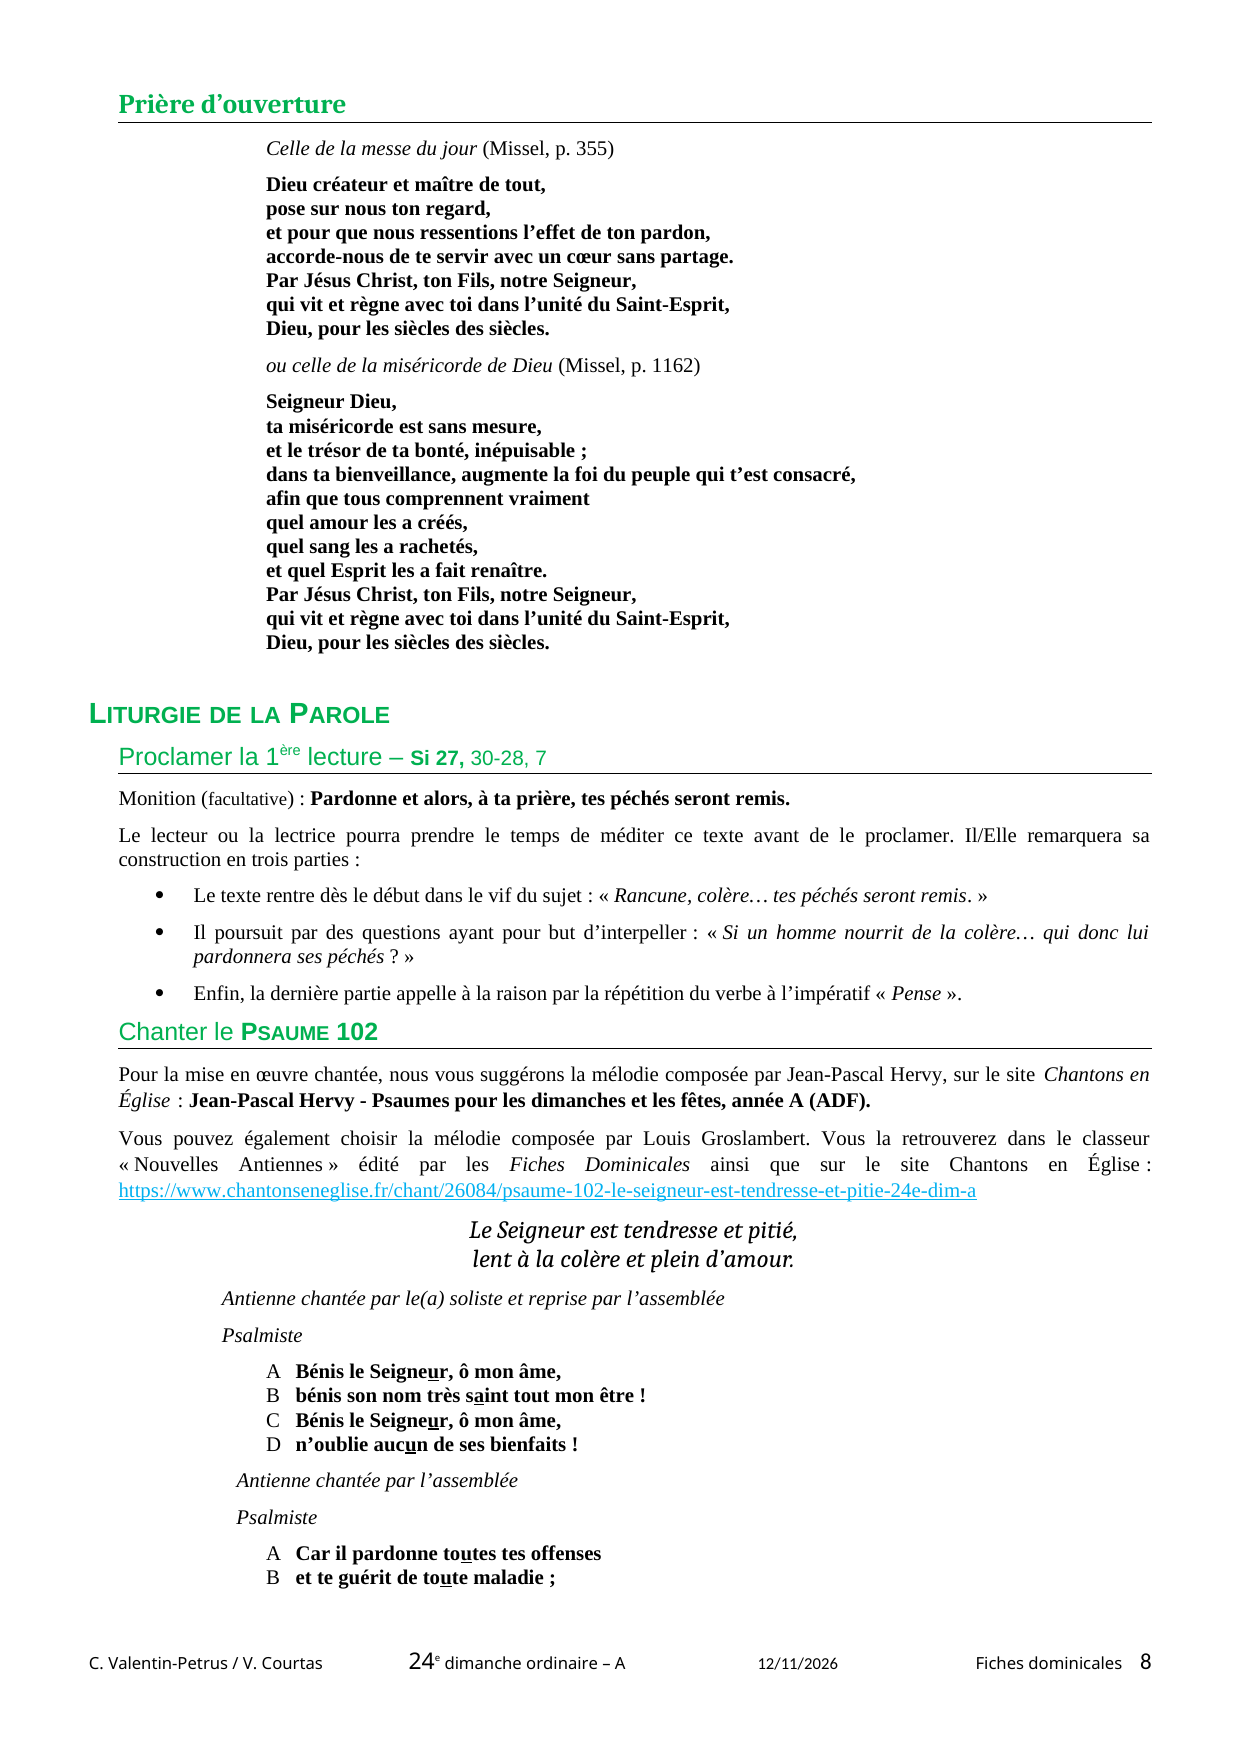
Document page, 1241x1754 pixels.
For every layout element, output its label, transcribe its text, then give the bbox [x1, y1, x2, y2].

text Liturgie de la Parole [89, 696, 1152, 729]
text A Car il pardonne toutes tes offenses [266, 1541, 1152, 1565]
text C Bénis le Seigneur, ô mon âme, [266, 1407, 1152, 1432]
text qui vit et règne avec toi dans l’unité du Saint-Esprit, [266, 292, 1148, 316]
text Prière d’ouverture [118, 89, 1152, 122]
list Le texte rentre dès le début dans le vif du sujet : « Rancune, colère… tes péchés seront remis. » [156, 883, 1152, 907]
text Antienne chantée par le(a) soliste et reprise par l’assemblée [222, 1286, 1152, 1310]
text Par Jésus Christ, ton Fils, notre Seigneur, [266, 582, 1152, 606]
text Antienne chantée par l’assemblée [236, 1468, 1152, 1492]
text Monition (facultative) : Pardonne et alors, à ta prière, tes péchés seront remis. [118, 786, 1152, 810]
list Il poursuit par des questions ayant pour but d’interpeller : « Si un homme nourrit de la colère… qui donc lui pardonnera ses péchés ? » [156, 920, 1152, 968]
text quel amour les a créés, [266, 510, 1152, 534]
text B bénis son nom très saint tout mon être ! [266, 1383, 1152, 1407]
text qui vit et règne avec toi dans l’unité du Saint-Esprit, [266, 606, 1152, 630]
text afin que tous comprennent vraiment [266, 486, 1152, 510]
text B et te guérit de toute maladie ; [266, 1565, 1152, 1589]
text et quel Esprit les a fait renaître. [266, 558, 1152, 582]
text A Bénis le Seigneur, ô mon âme, [266, 1359, 1152, 1383]
text Dieu, pour les siècles des siècles. [266, 630, 1148, 654]
text Celle de la messe du jour (Missel, p. 355) [266, 135, 1152, 159]
text Psalmiste [222, 1323, 1152, 1347]
text dans ta bienveillance, augmente la foi du peuple qui t’est consacré, [266, 462, 1152, 486]
text Proclamer la 1ère lecture – Si 27, 30-28, 7 [118, 742, 1152, 773]
text Vous pouvez également choisir la mélodie composée par Louis Groslambert. Vous la retrouverez dans le classeur « Nouvelles Antiennes » édité par les Fiches Dominicales ainsi que sur le site Chantons en Église : https://www.chantonseneglise.fr/chant/26084/psaume-102-le-seigneur-est-tendresse-et-pitie-24e-dim-a [118, 1126, 1152, 1202]
text Le Seigneur est tendresse et pitié, lent à la colère et plein d’amour. [118, 1216, 1152, 1274]
text Seigneur Dieu, [266, 389, 1152, 413]
list Enfin, la dernière partie appelle à la raison par la répétition du verbe à l’impératif « Pense ». [156, 981, 1152, 1005]
text et le trésor de ta bonté, inépuisable ; [266, 438, 1152, 462]
text pose sur nous ton regard, [266, 196, 1148, 220]
text Pour la mise en œuvre chantée, nous vous suggérons la mélodie composée par Jean-Pascal Hervy, sur le site Chantons en Église : Jean-Pascal Hervy - Psaumes pour les dimanches et les fêtes, année A (ADF). [118, 1062, 1152, 1112]
text accorde-nous de te servir avec un cœur sans partage. [266, 244, 1148, 268]
text quel sang les a rachetés, [266, 534, 1152, 558]
text D n’oublie aucun de ses bienfaits ! [266, 1432, 1152, 1456]
text ou celle de la miséricorde de Dieu (Missel, p. 1162) [266, 353, 1152, 377]
text ta miséricorde est sans mesure, [266, 413, 1152, 438]
text Dieu, pour les siècles des siècles. [266, 316, 1148, 340]
text Chanter le Psaume 102 [118, 1017, 1152, 1048]
text Psalmiste [236, 1505, 1152, 1529]
text Dieu créateur et maître de tout, [266, 172, 1148, 196]
list Le lecteur ou la lectrice pourra prendre le temps de méditer ce texte avant de le proclamer. Il/Elle remarquera sa construction en trois parties : [118, 823, 1152, 871]
text Par Jésus Christ, ton Fils, notre Seigneur, [266, 268, 1148, 292]
text et pour que nous ressentions l’effet de ton pardon, [266, 220, 1148, 244]
